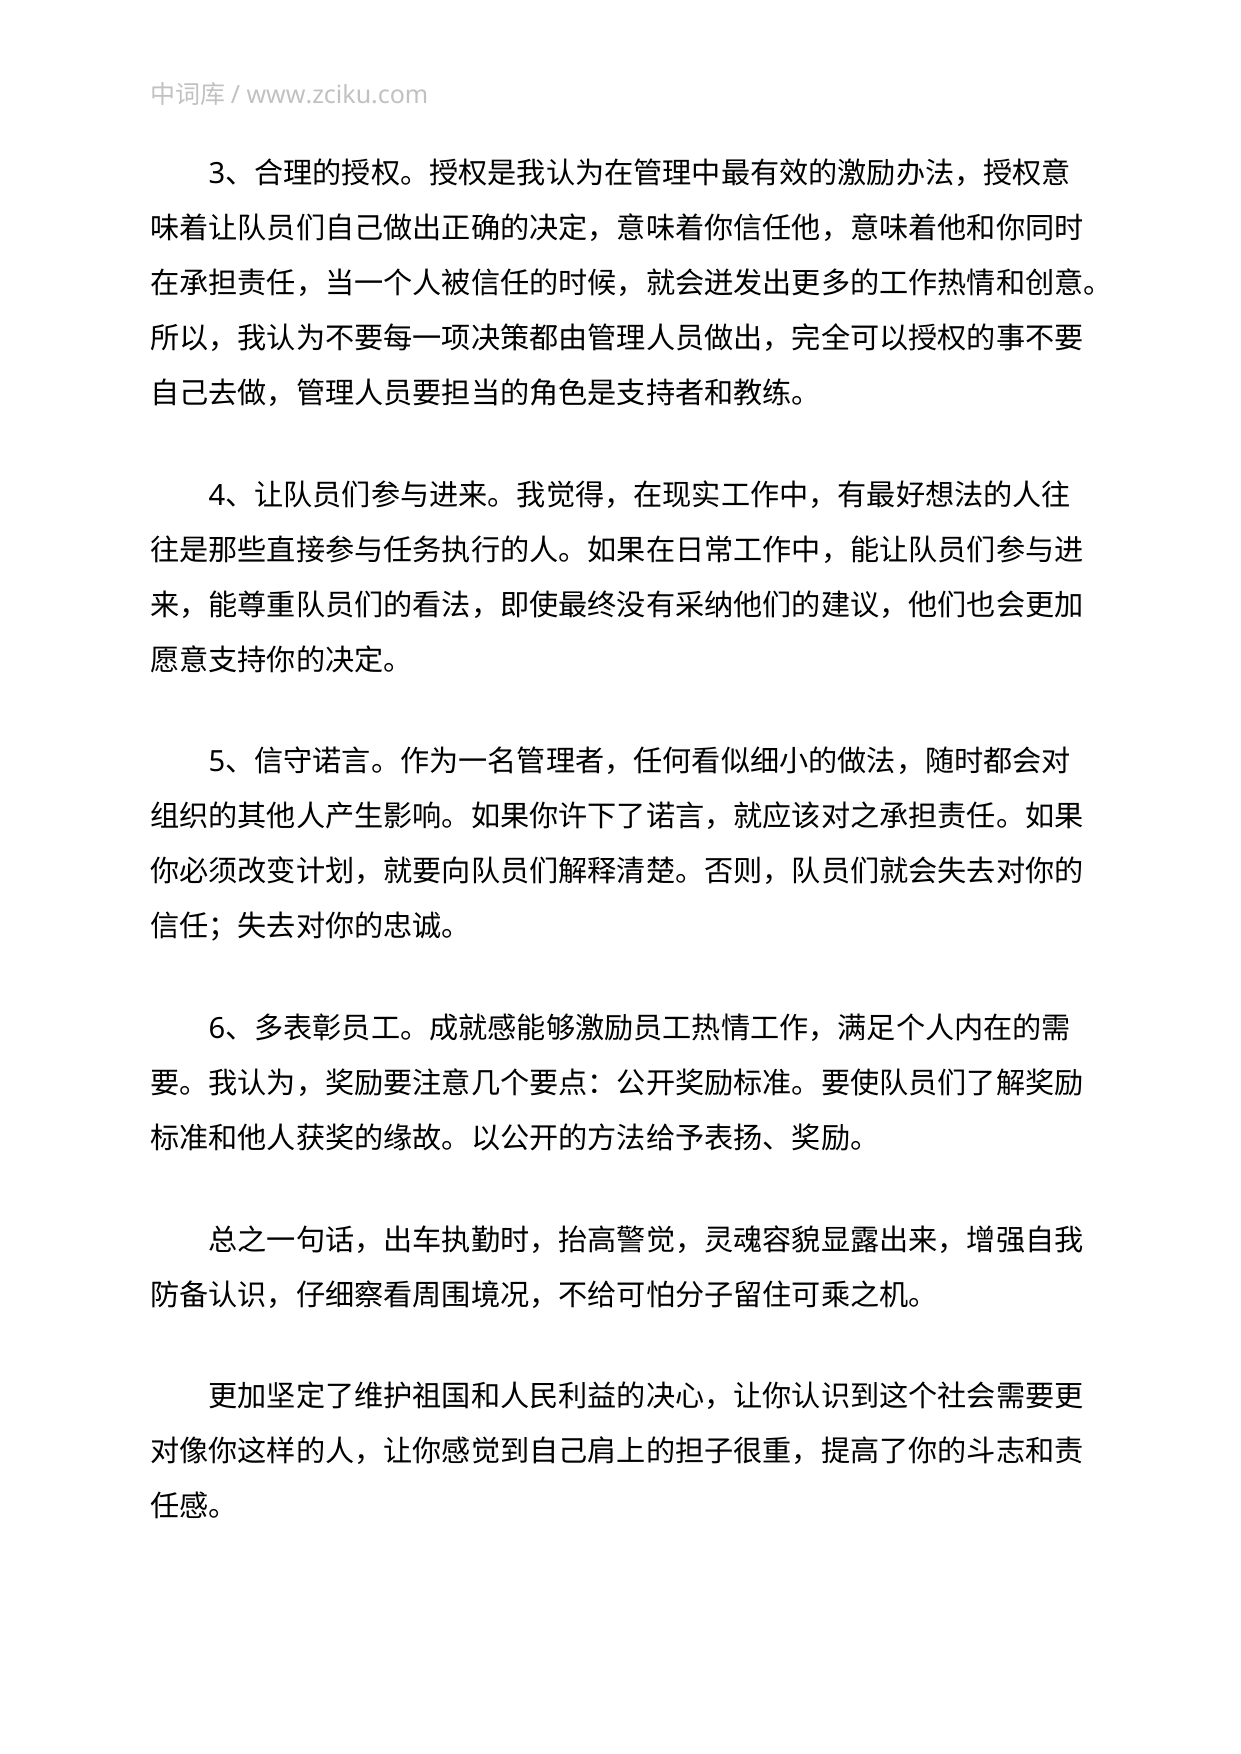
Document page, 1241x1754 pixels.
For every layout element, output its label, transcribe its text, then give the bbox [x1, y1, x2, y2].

text 5、信守诺言。作为一名管理者，任何看似细小的做法，随时都会对组织的其他人产生影响。如果你许下了诺言，就应该对之承担责任。如果你必须改变计划，就要向队员们解释清楚。否则，队员们就会失去对你的信任；失去对你的忠诚。 [150, 738, 1090, 945]
text 6、多表彰员工。成就感能够激励员工热情工作，满足个人内在的需要。我认为，奖励要注意几个要点：公开奖励标准。要使队员们了解奖励标准和他人获奖的缘故。以公开的方法给予表扬、奖励。 [150, 1004, 1090, 1157]
text 更加坚定了维护祖国和人民利益的决心，让你认识到这个社会需要更对像你这样的人，让你感觉到自己肩上的担子很重，提高了你的斗志和责任感。 [150, 1373, 1090, 1525]
text 总之一句话，出车执勤时，抬高警觉，灵魂容貌显露出来，增强自我防备认识，仔细察看周围境况，不给可怕分子留住可乘之机。 [150, 1216, 1090, 1313]
text 4、让队员们参与进来。我觉得，在现实工作中，有最好想法的人往往是那些直接参与任务执行的人。如果在日常工作中，能让队员们参与进来，能尊重队员们的看法，即使最终没有采纳他们的建议，他们也会更加愿意支持你的决定。 [150, 471, 1090, 678]
text 3、合理的授权。授权是我认为在管理中最有效的激励办法，授权意味着让队员们自己做出正确的决定，意味着你信任他，意味着他和你同时在承担责任，当一个人被信任的时候，就会迸发出更多的工作热情和创意。所以，我认为不要每一项决策都由管理人员做出，完全可以授权的事不要自己去做，管理人员要担当的角色是支持者和教练。 [150, 150, 1090, 412]
